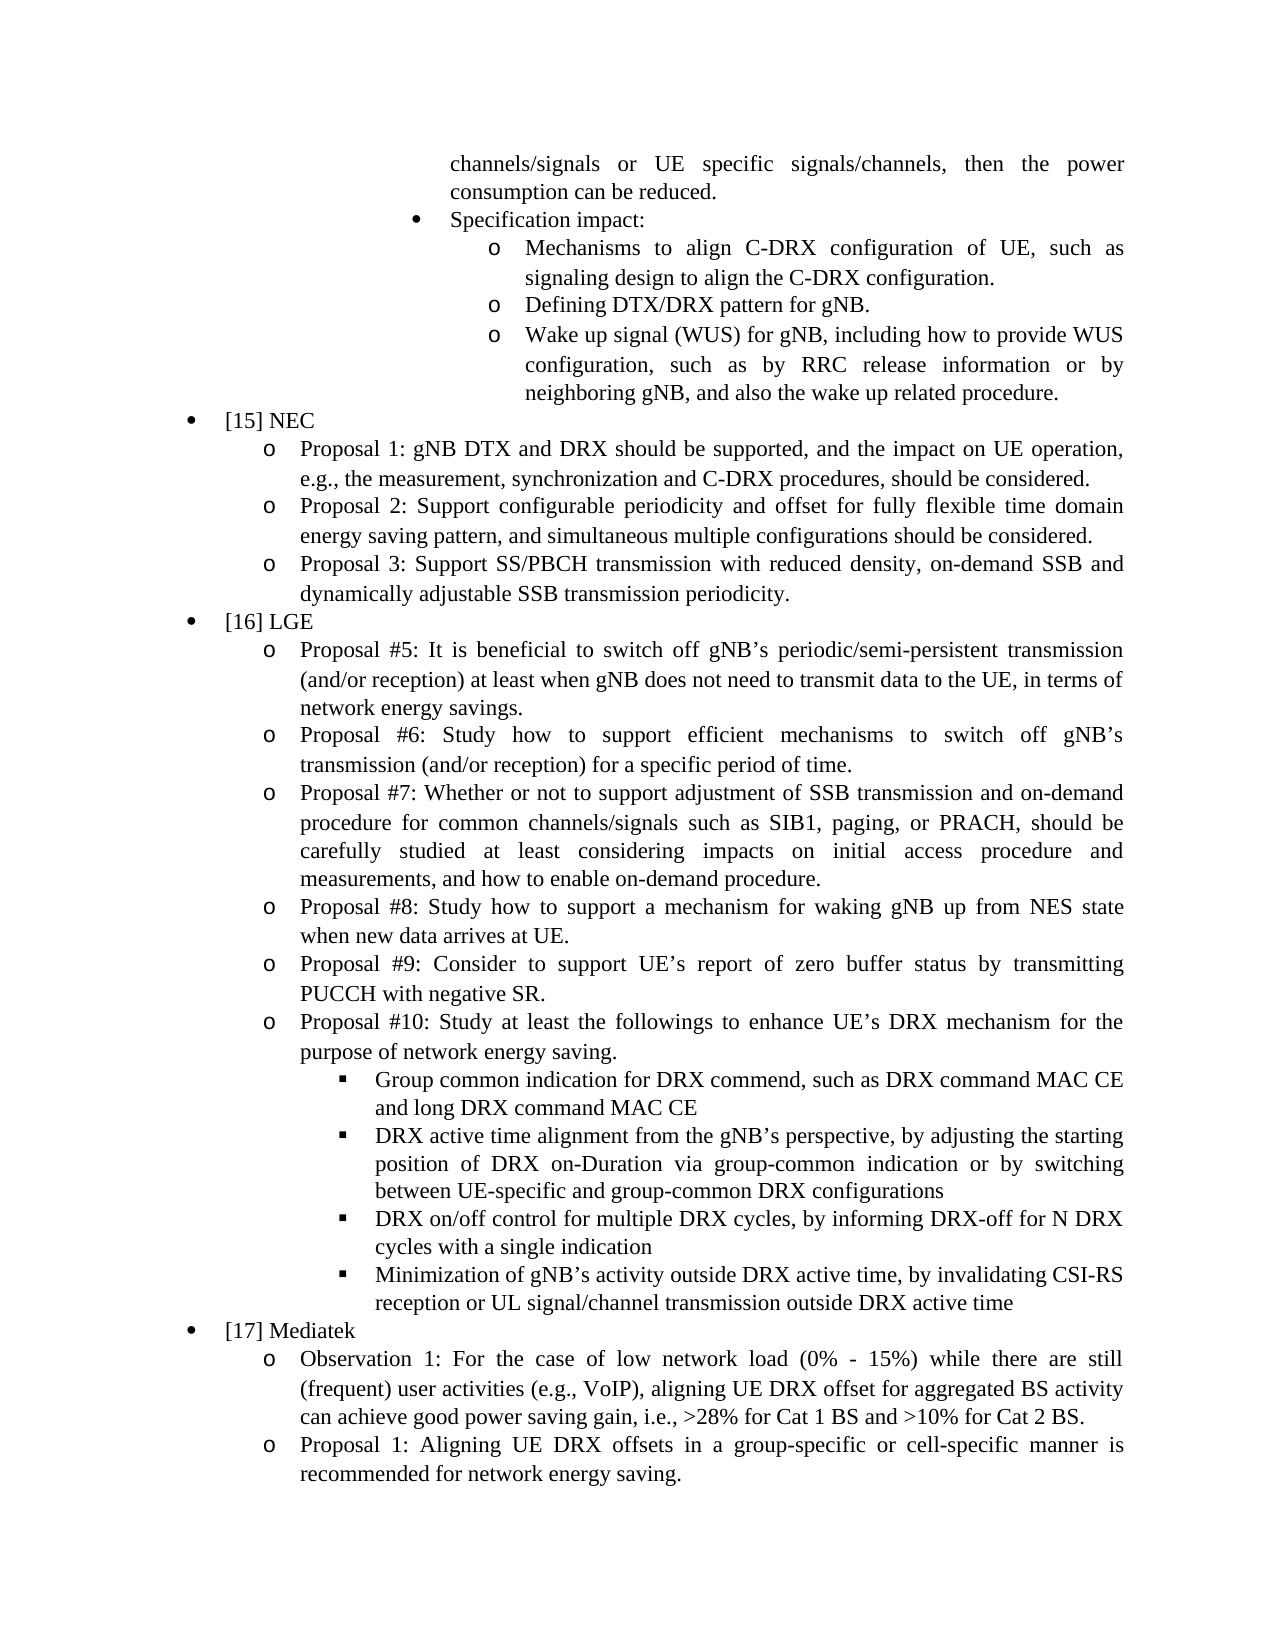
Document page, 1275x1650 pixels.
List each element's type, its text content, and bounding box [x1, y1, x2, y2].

list Proposal 1: gNB DTX and DRX should be supported, and the impact on UE operation, e.g., the measurement, synchronization and C-DRX procedures, should be considered. [262, 435, 1125, 491]
list Proposal #10: Study at least the followings to enhance UE’s DRX mechanism for the purpose of network energy saving. [262, 1008, 1125, 1064]
list [17] Mediatek [187, 1317, 1125, 1343]
list Proposal #5: It is beneficial to switch off gNB’s periodic/semi-persistent transmission (and/or reception) at least when gNB does not need to transmit data to the UE, in terms of network energy savings. [262, 636, 1125, 720]
list Wake up signal (WUS) for gNB, including how to provide WUS configuration, such as by RRC release information or by neighboring gNB, and also the wake up related procedure. [487, 321, 1125, 405]
list Proposal #9: Consider to support UE’s report of zero buffer status by transmitting PUCCH with negative SR. [262, 951, 1125, 1007]
list Group common indication for DRX commend, such as DRX command MAC CE and long DRX command MAC CE [337, 1066, 1125, 1120]
list Mechanisms to align C-DRX configuration of UE, such as signaling design to align the C-DRX configuration. [487, 234, 1125, 290]
list Proposal 3: Support SS/PBCH transmission with reduced density, on-demand SSB and dynamically adjustable SSB transmission periodicity. [262, 550, 1125, 606]
list [16] LGE [187, 608, 1125, 634]
list DRX on/off control for multiple DRX cycles, by informing DRX-off for N DRX cycles with a single indication [337, 1206, 1125, 1260]
list Proposal #8: Study how to support a mechanism for waking gNB up from NES state when new data arrives at UE. [262, 893, 1125, 949]
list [412, 150, 1125, 204]
list Proposal #6: Study how to support efficient mechanisms to switch off gNB’s transmission (and/or reception) for a specific period of time. [262, 722, 1125, 778]
list Proposal 1: Aligning UE DRX offsets in a group-specific or cell-specific manner is recommended for network energy saving. [262, 1431, 1125, 1487]
list [15] NEC [187, 407, 1125, 433]
list Specification impact: [412, 206, 1125, 232]
list Minimization of gNB’s activity outside DRX active time, by invalidating CSI-RS reception or UL signal/channel transmission outside DRX active time [337, 1261, 1125, 1316]
list DRX active time alignment from the gNB’s perspective, by adjusting the starting position of DRX on-Duration via group-common indication or by switching between UE-specific and group-common DRX configurations [337, 1122, 1125, 1204]
list Proposal #7: Whether or not to support adjustment of SSB transmission and on-demand procedure for common channels/signals such as SIB1, paging, or PRACH, should be carefully studied at least considering impacts on initial access procedure and measurements, and how to enable on-demand procedure. [262, 779, 1125, 891]
list Proposal 2: Support configurable periodicity and offset for fully flexible time domain energy saving pattern, and simultaneous multiple configurations should be considered. [262, 493, 1125, 549]
list Defining DTX/DRX pattern for gNB. [487, 291, 1125, 320]
list Observation 1: For the case of low network load (0% - 15%) while there are still (frequent) user activities (e.g., VoIP), aligning UE DRX offset for aggregated BS activity can achieve good power saving gain, i.e., >28% for Cat 1 BS and >10% for Cat 2 BS. [262, 1345, 1125, 1429]
